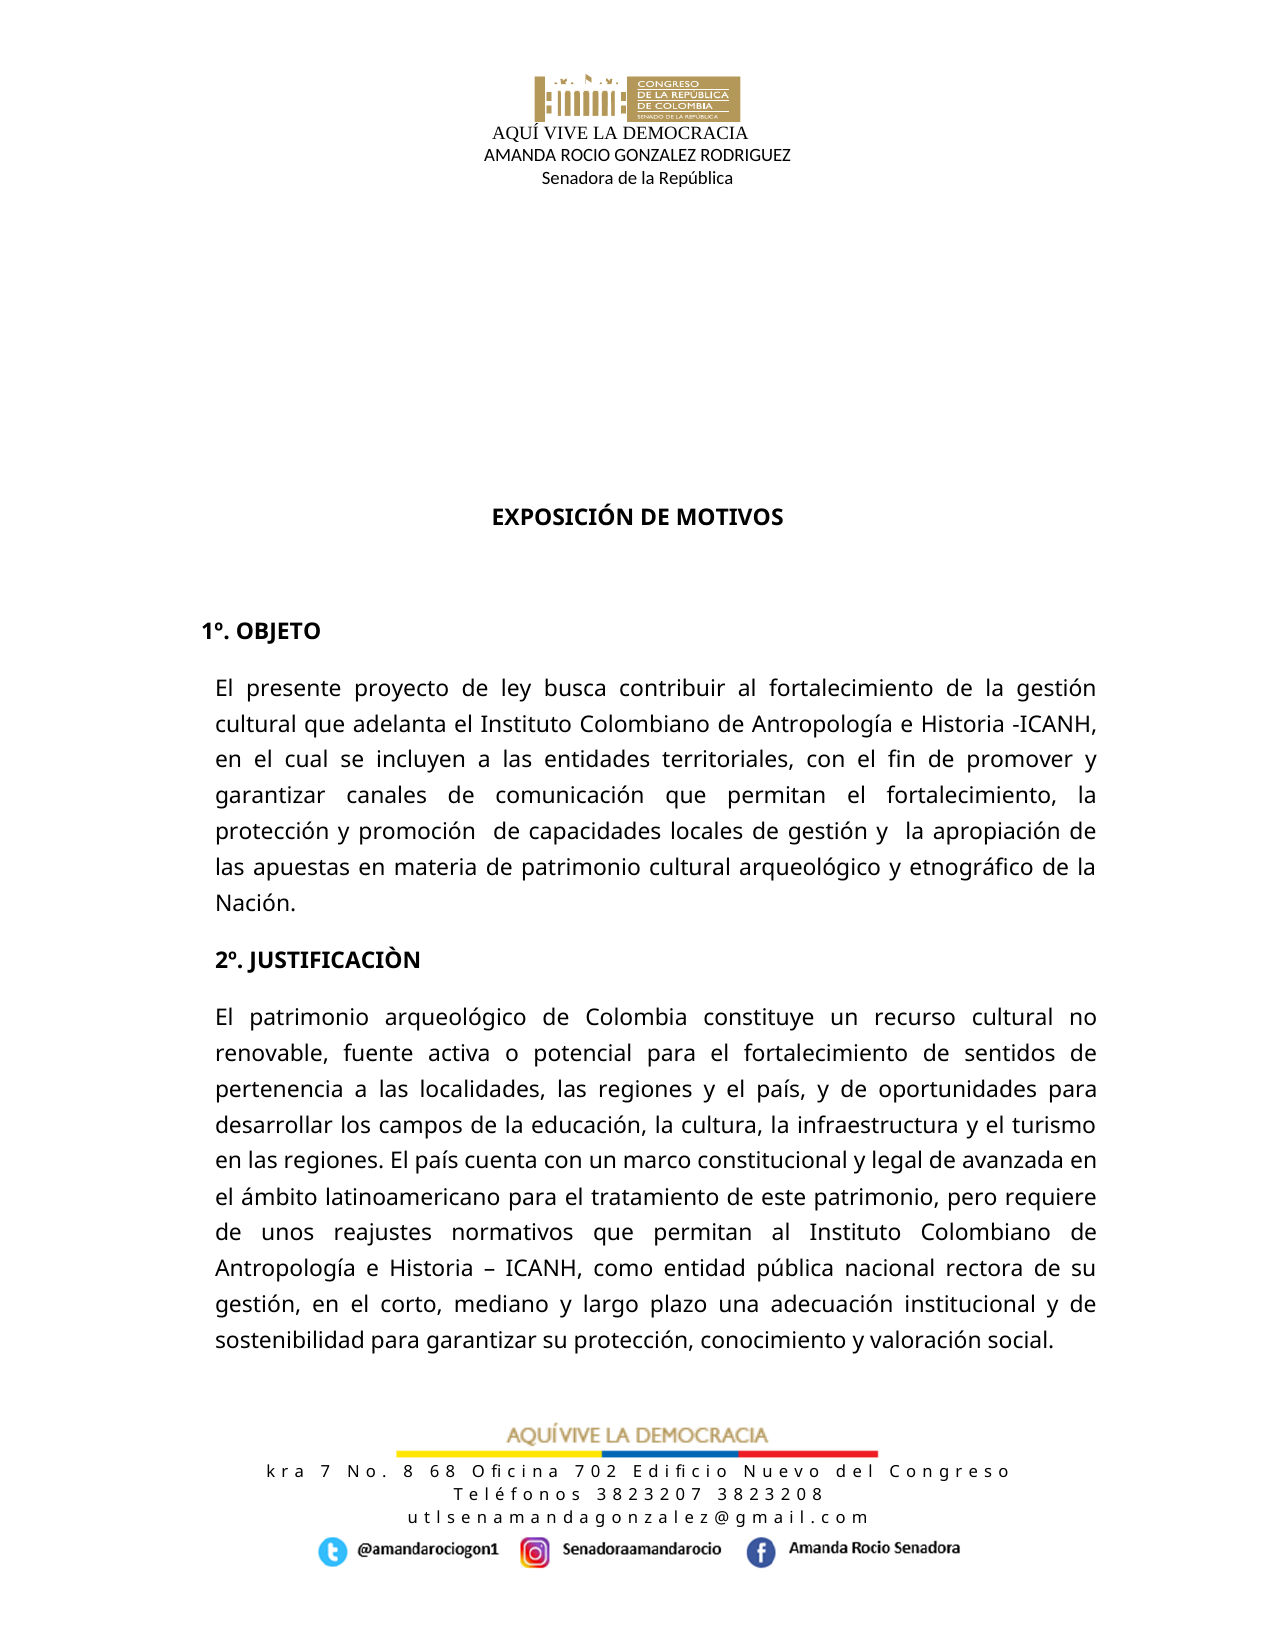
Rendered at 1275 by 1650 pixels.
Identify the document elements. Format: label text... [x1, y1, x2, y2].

picture [286, 1528, 989, 1577]
picture [381, 1415, 894, 1461]
picture [534, 73, 741, 122]
text EXPOSICIÓN DE MOTIVOS [177, 501, 1098, 532]
text 2º. JUSTIFICACIÒN [215, 944, 1098, 975]
text 1º. OBJETO [177, 615, 1098, 646]
text El presente proyecto de ley busca contribuir al fortalecimiento de la gestión cultural que adelanta el Instituto Colombiano de Antropología e Historia -ICANH, en el cual se incluyen a las entidades territoriales, con el fin de promover y garantizar canales de comunicación que permitan el fortalecimiento, la protección y promoción de capacidades locales de gestión y la apropiación de las apuestas en materia de patrimonio cultural arqueológico y etnográfico de la Nación. [215, 672, 1098, 918]
text El patrimonio arqueológico de Colombia constituye un recurso cultural no renovable, fuente activa o potencial para el fortalecimiento de sentidos de pertenencia a las localidades, las regiones y el país, y de oportunidades para desarrollar los campos de la educación, la cultura, la infraestructura y el turismo en las regiones. El país cuenta con un marco constitucional y legal de avanzada en el ámbito latinoamericano para el tratamiento de este patrimonio, pero requiere de unos reajustes normativos que permitan al Instituto Colombiano de Antropología e Historia – ICANH, como entidad pública nacional rectora de su gestión, en el corto, mediano y largo plazo una adecuación institucional y de sostenibilidad para garantizar su protección, conocimiento y valoración social. [215, 1001, 1098, 1355]
